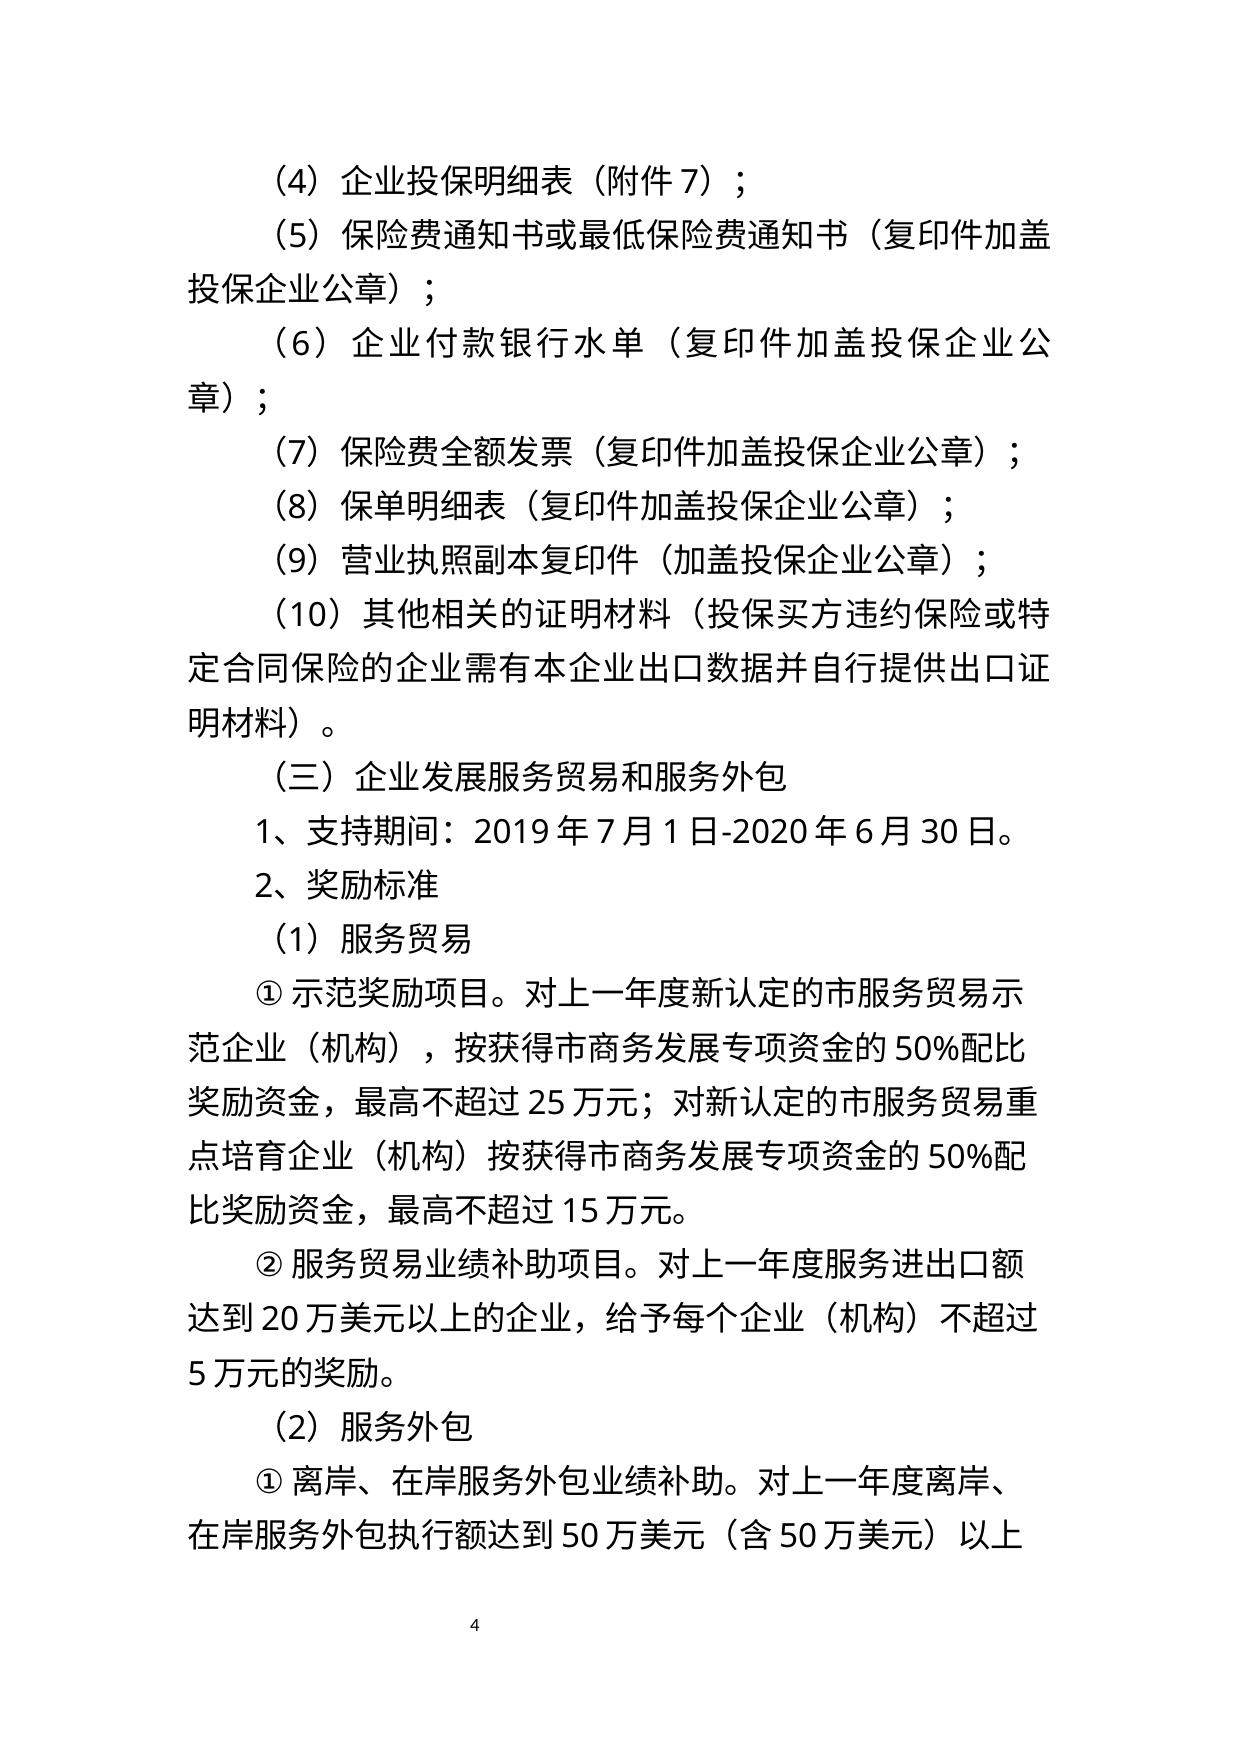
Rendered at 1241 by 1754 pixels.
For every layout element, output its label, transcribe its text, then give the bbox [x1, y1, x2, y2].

text （10）其他相关的证明材料（投保买方违约保险或特定合同保险的企业需有本企业出口数据并自行提供出口证明材料）。 [187, 583, 1053, 746]
text （4）企业投保明细表（附件7）； [187, 150, 1053, 204]
text （1）服务贸易 [187, 908, 1053, 962]
text （7）保险费全额发票（复印件加盖投保企业公章）； [187, 421, 1053, 475]
text （2）服务外包 [187, 1396, 1053, 1450]
text （9）营业执照副本复印件（加盖投保企业公章）； [187, 529, 1053, 583]
text （三）企业发展服务贸易和服务外包 [187, 746, 1053, 800]
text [187, 1450, 1053, 1558]
text ②服务贸易业绩补助项目。对上一年度服务进出口额达到20万美元以上的企业，给予每个企业（机构）不超过5万元的奖励。 [187, 1233, 1053, 1396]
text 1、支持期间：2019年7月1日-2020年6月30日。 [187, 800, 1053, 854]
text 2、奖励标准 [187, 854, 1053, 908]
text （5）保险费通知书或最低保险费通知书（复印件加盖投保企业公章）； [187, 204, 1053, 312]
text ①示范奖励项目。对上一年度新认定的市服务贸易示范企业（机构），按获得市商务发展专项资金的50%配比奖励资金，最高不超过25万元；对新认定的市服务贸易重点培育企业（机构）按获得市商务发展专项资金的50%配比奖励资金，最高不超过15万元。 [187, 962, 1053, 1233]
text （8）保单明细表（复印件加盖投保企业公章）； [187, 475, 1053, 529]
text （6）企业付款银行水单（复印件加盖投保企业公章）； [187, 312, 1053, 421]
